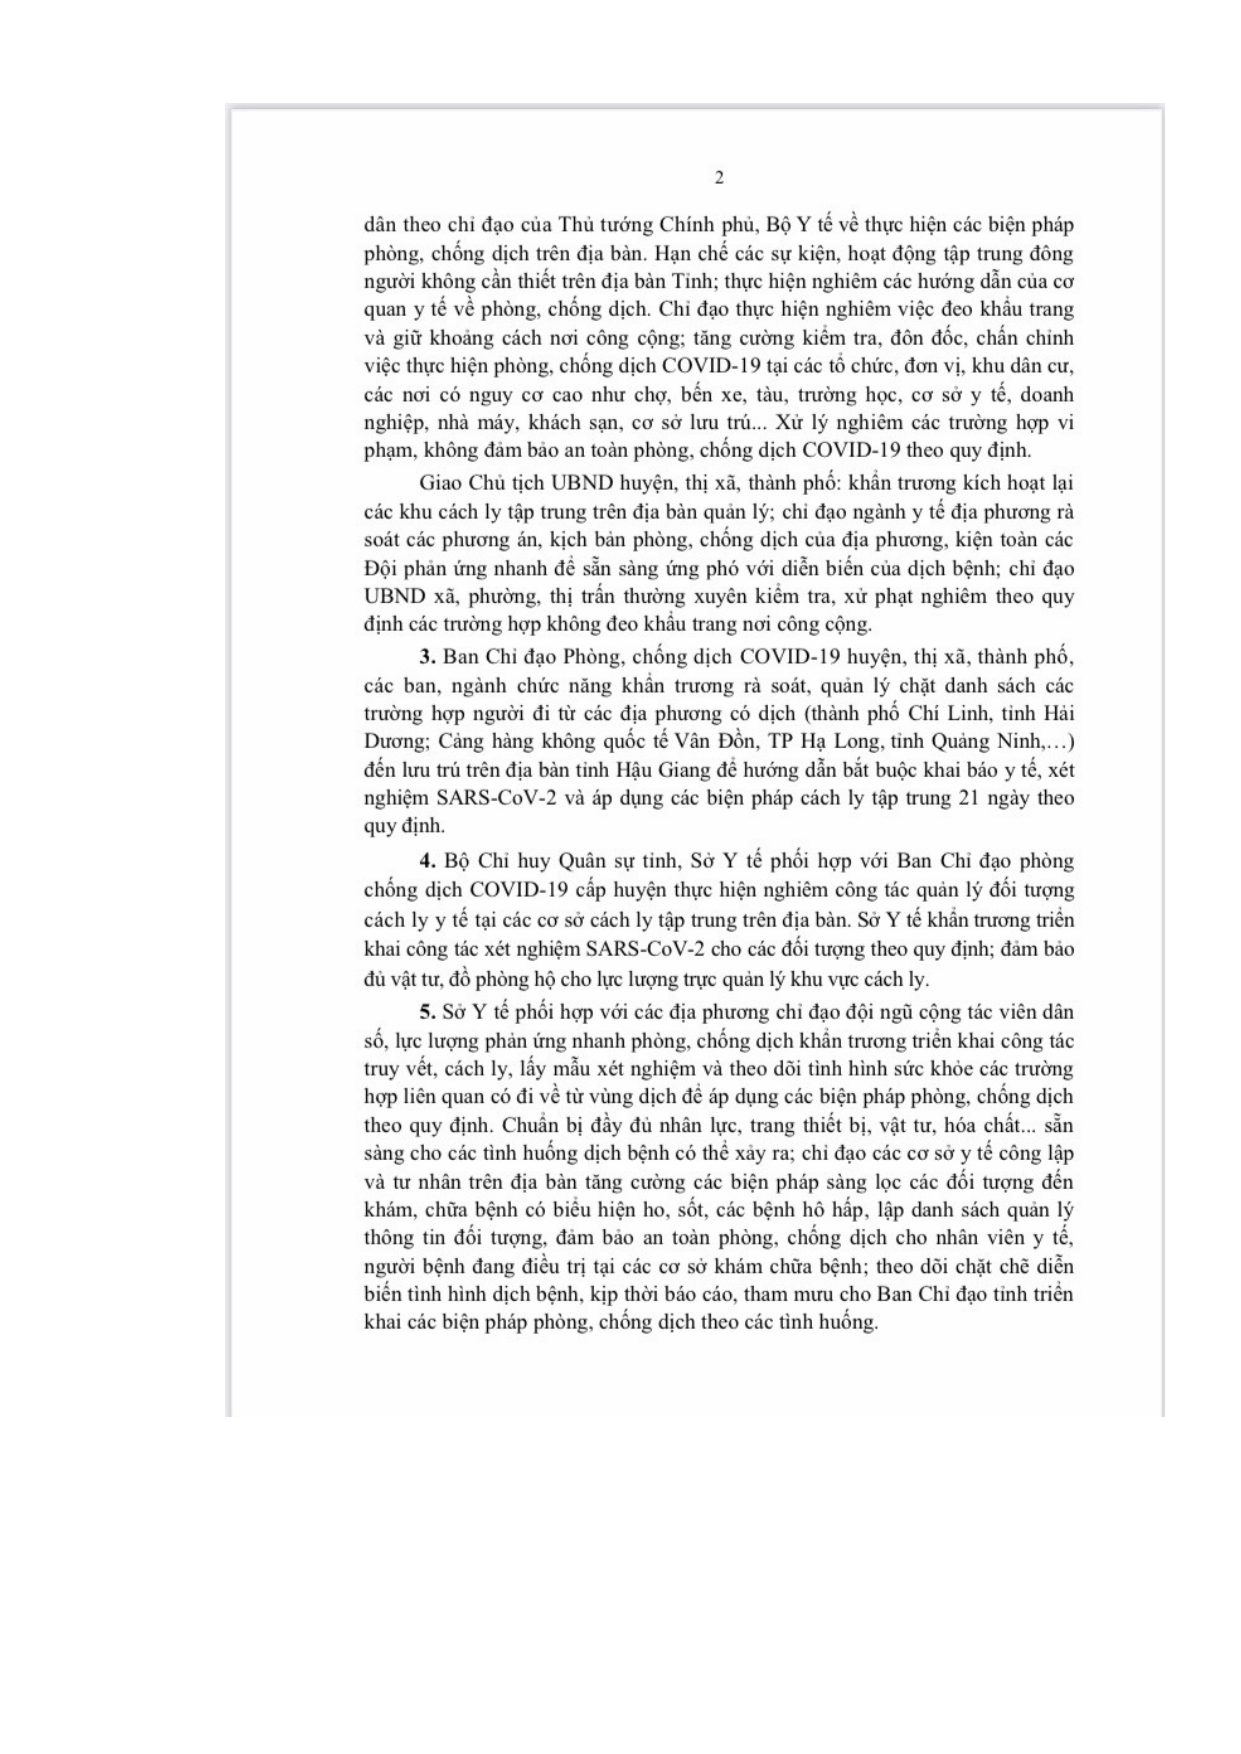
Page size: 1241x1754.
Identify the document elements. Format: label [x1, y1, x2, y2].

picture [225, 103, 1166, 1417]
